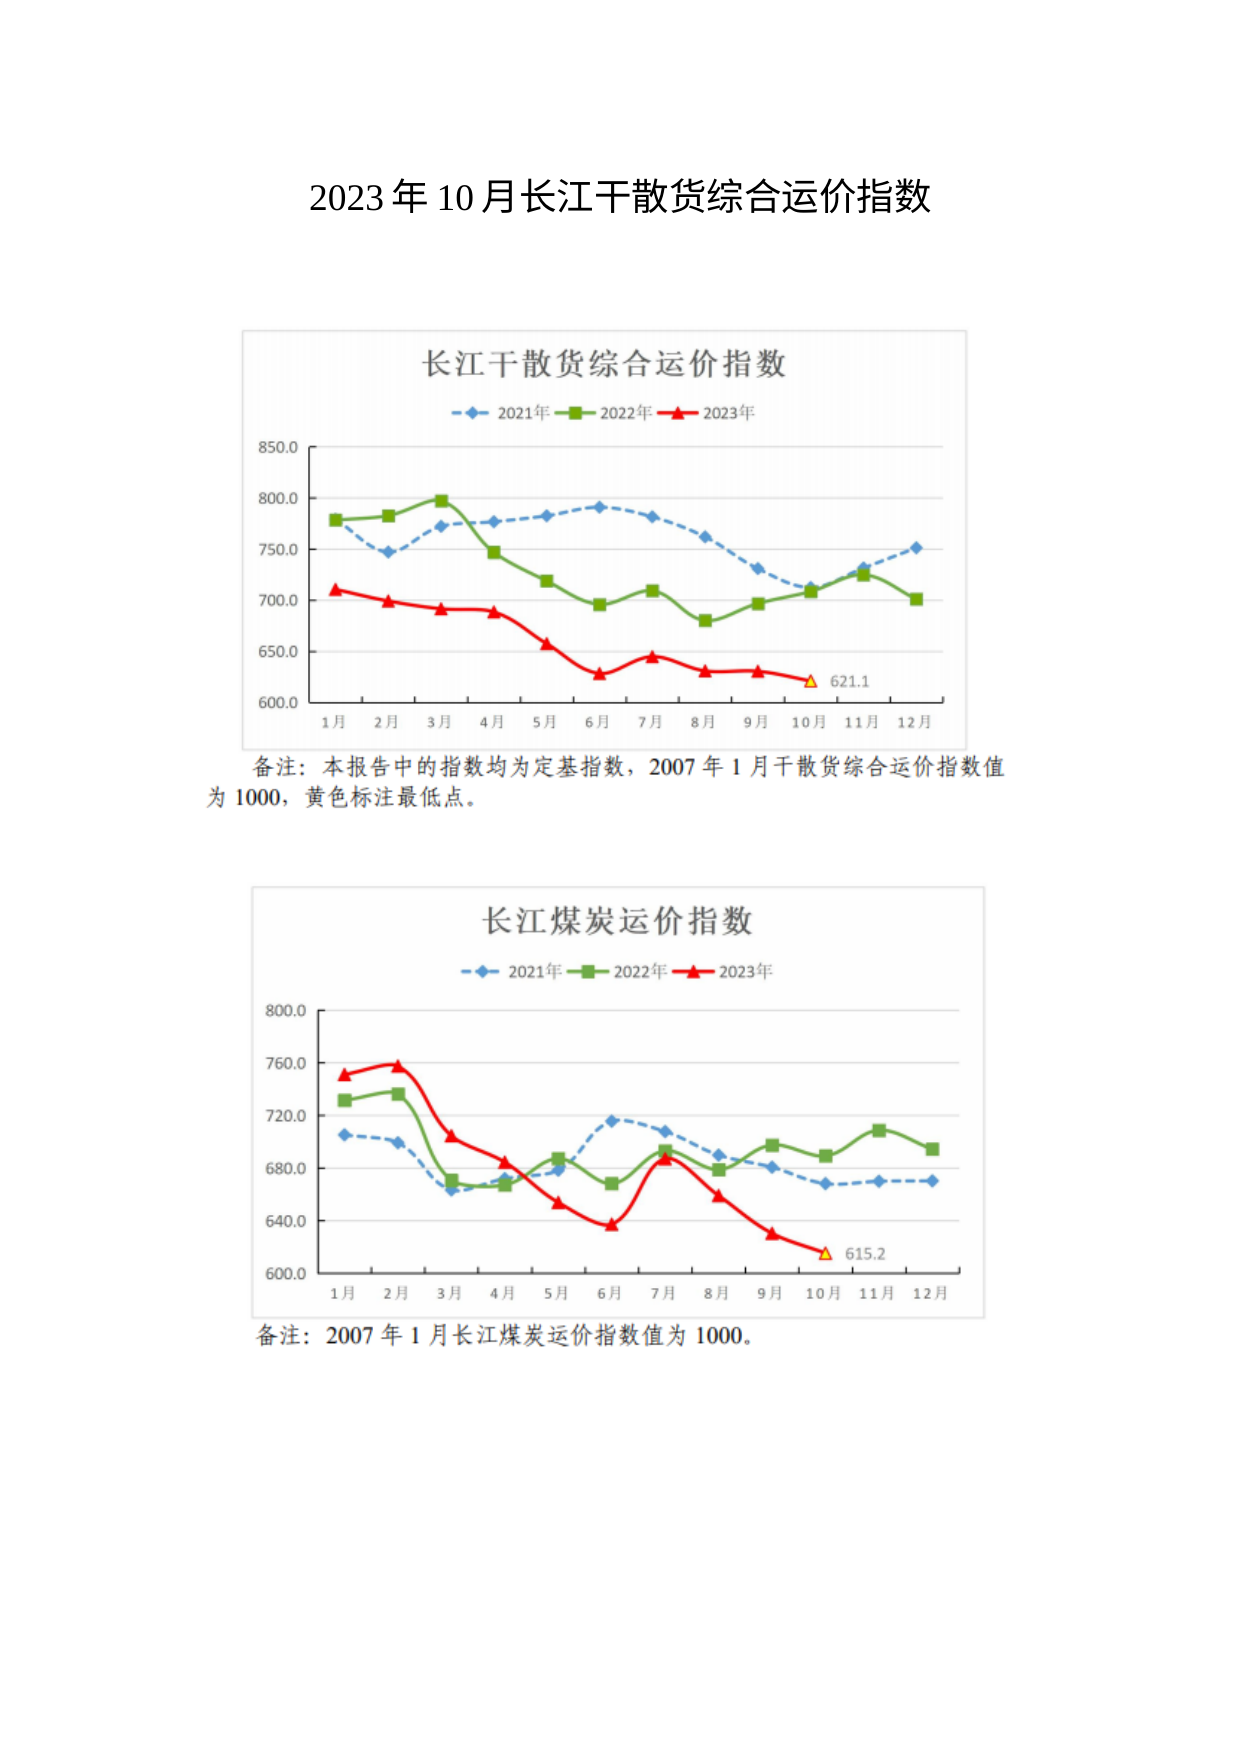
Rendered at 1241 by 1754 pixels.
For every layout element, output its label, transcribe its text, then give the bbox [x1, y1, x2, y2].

text 2023年10月长江干散货综合运价指数 [187, 162, 1053, 227]
picture [187, 877, 1053, 1357]
picture [187, 292, 1052, 811]
